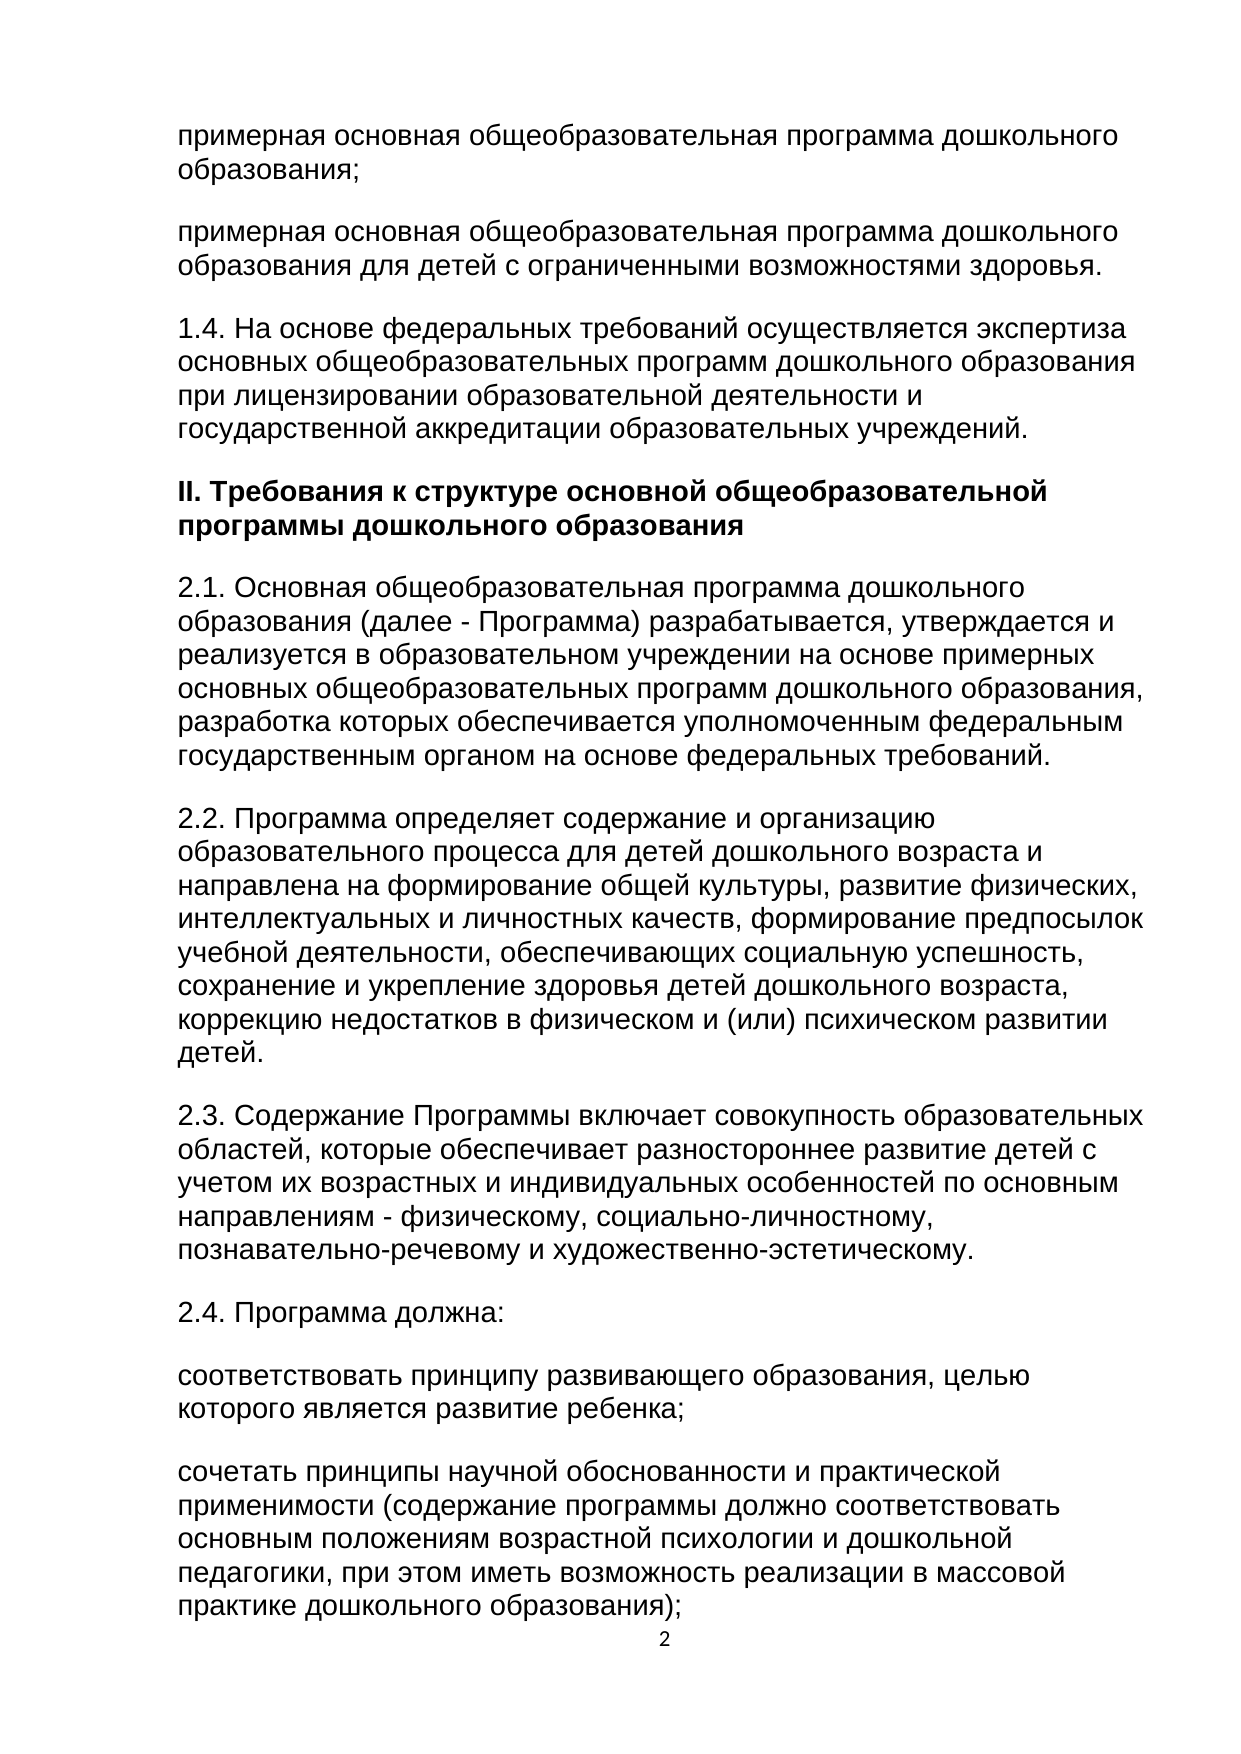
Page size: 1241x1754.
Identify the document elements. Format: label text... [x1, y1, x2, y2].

text сочетать принципы научной обоснованности и практической применимости (содержание программы должно соответствовать основным положениям возрастной психологии и дошкольной педагогики, при этом иметь возможность реализации в массовой практике дошкольного образования); [177, 1454, 1152, 1622]
text соответствовать принципу развивающего образования, целью которого является развитие ребенка; [177, 1358, 1152, 1425]
text 2.2. Программа определяет содержание и организацию образовательного процесса для детей дошкольного возраста и направлена на формирование общей культуры, развитие физических, интеллектуальных и личностных качеств, формирование предпосылок учебной деятельности, обеспечивающих социальную успешность, сохранение и укрепление здоровья детей дошкольного возраста, коррекцию недостатков в физическом и (или) психическом развитии детей. [177, 801, 1152, 1069]
text II. Требования к структуре основной общеобразовательной программы дошкольного образования [177, 474, 1152, 541]
text примерная основная общеобразовательная программа дошкольного образования; [177, 118, 1152, 185]
text 2.3. Содержание Программы включает совокупность образовательных областей, которые обеспечивает разностороннее развитие детей с учетом их возрастных и индивидуальных особенностей по основным направлениям - физическому, социально-личностному, познавательно-речевому и художественно-эстетическому. [177, 1098, 1152, 1266]
text 2.1. Основная общеобразовательная программа дошкольного образования (далее - Программа) разрабатывается, утверждается и реализуется в образовательном учреждении на основе примерных основных общеобразовательных программ дошкольного образования, разработка которых обеспечивается уполномоченным федеральным государственным органом на основе федеральных требований. [177, 570, 1152, 771]
text 1.4. На основе федеральных требований осуществляется экспертиза основных общеобразовательных программ дошкольного образования при лицензировании образовательной деятельности и государственной аккредитации образовательных учреждений. [177, 311, 1152, 445]
text 2.4. Программа должна: [177, 1295, 1152, 1328]
text примерная основная общеобразовательная программа дошкольного образования для детей с ограниченными возможностями здоровья. [177, 214, 1152, 281]
